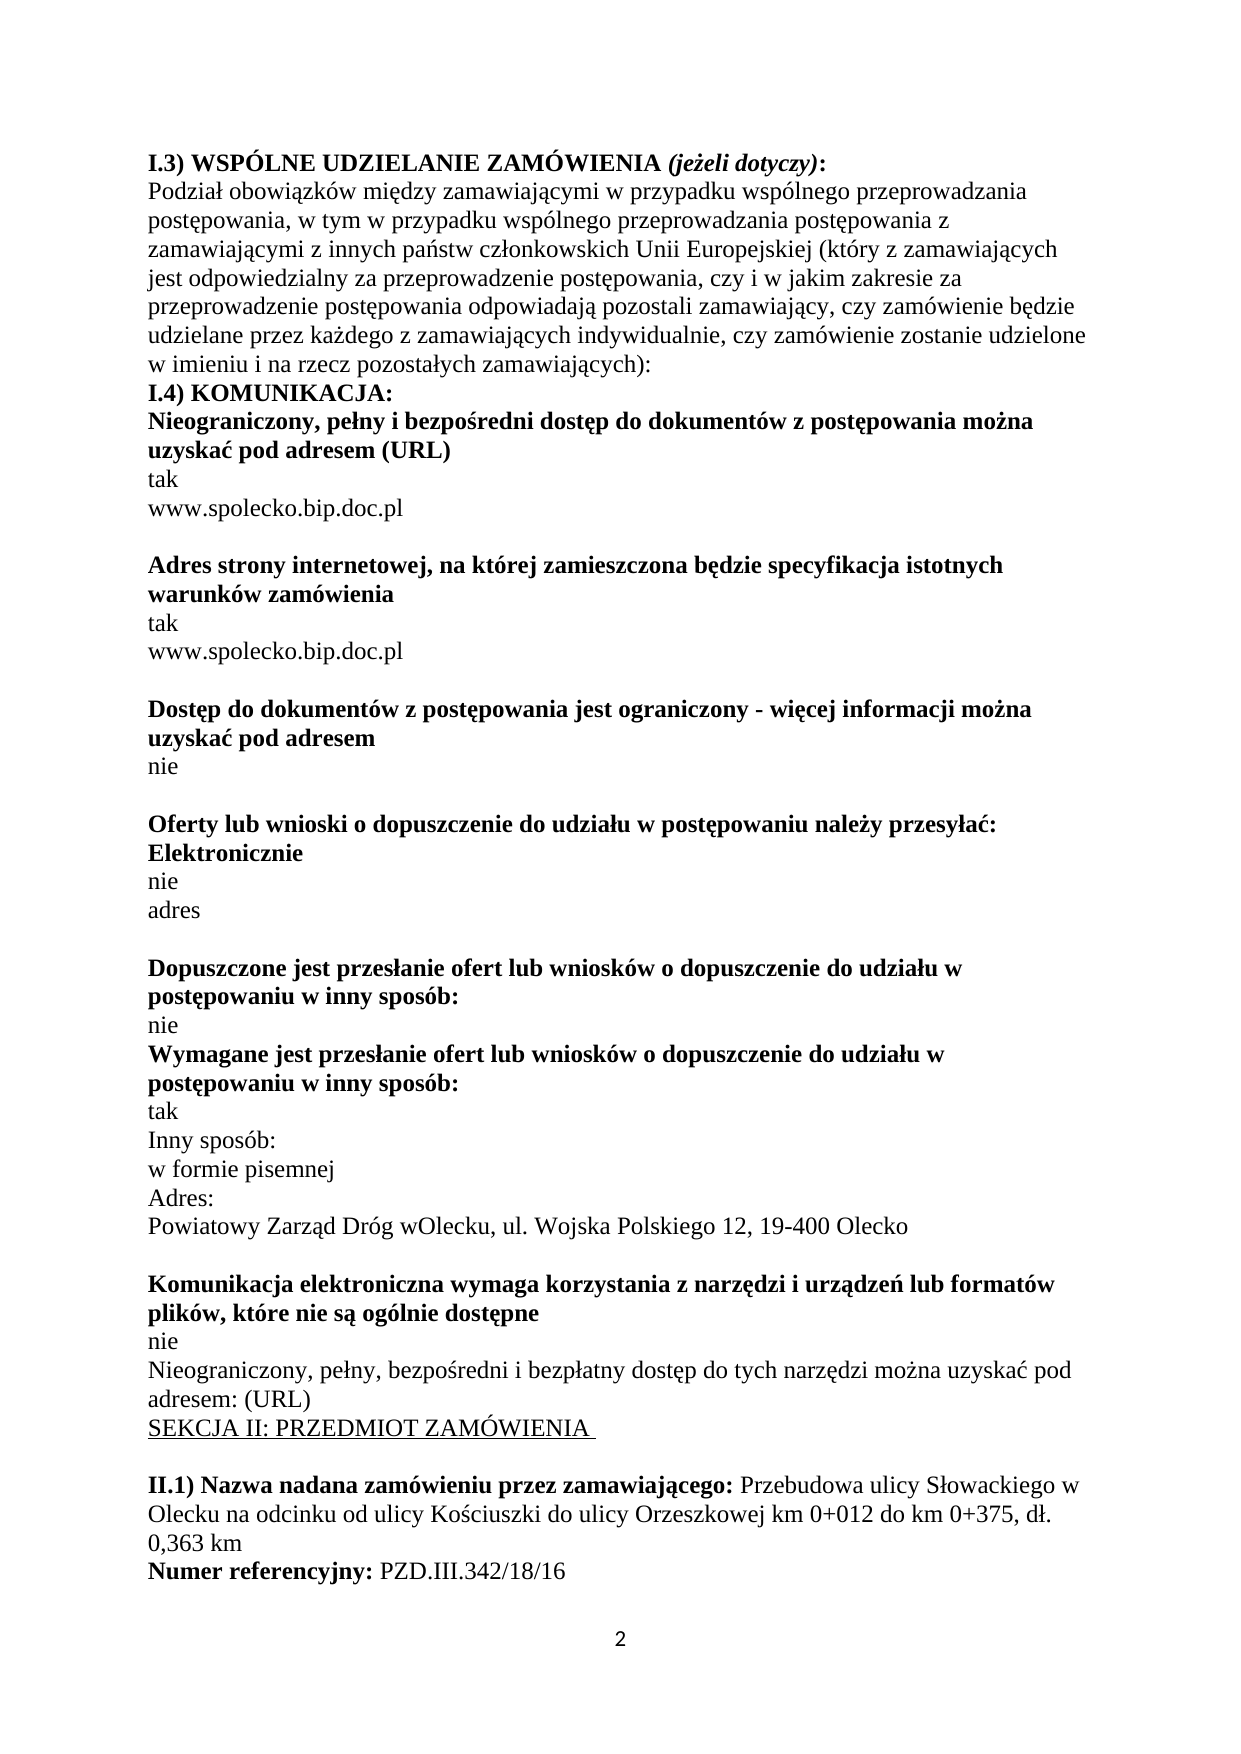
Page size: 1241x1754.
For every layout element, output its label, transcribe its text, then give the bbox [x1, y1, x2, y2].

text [148, 1441, 1093, 1585]
text I.3) WSPÓLNE UDZIELANIE ZAMÓWIENIA (jeżeli dotyczy): [148, 148, 1093, 176]
text Dopuszczone jest przesłanie ofert lub wniosków o dopuszczenie do udziału w postępowaniu w inny sposób: nie Wymagane jest przesłanie ofert lub wniosków o dopuszczenie do udziału w postępowaniu w inny sposób: tak Inny sposób: w formie pisemnej Adres: Powiatowy Zarząd Dróg wOlecku, ul. Wojska Polskiego 12, 19-400 Olecko [148, 953, 1093, 1240]
text nie Nieograniczony, pełny, bezpośredni i bezpłatny dostęp do tych narzędzi można uzyskać pod adresem: (URL) [148, 1326, 1093, 1413]
text I.4) KOMUNIKACJA: Nieograniczony, pełny i bezpośredni dostęp do dokumentów z postępowania można uzyskać pod adresem (URL) [148, 378, 1093, 464]
text Adres strony internetowej, na której zamieszczona będzie specyfikacja istotnych warunków zamówienia [148, 521, 1093, 608]
text Komunikacja elektroniczna wymaga korzystania z narzędzi i urządzeń lub formatów plików, które nie są ogólnie dostępne [148, 1240, 1093, 1326]
text SEKCJA II: PRZEDMIOT ZAMÓWIENIA [148, 1413, 1093, 1441]
text tak www.spolecko.bip.doc.pl [148, 608, 1093, 665]
text Oferty lub wnioski o dopuszczenie do udziału w postępowaniu należy przesyłać: Elektronicznie [148, 780, 1093, 866]
text nie [148, 751, 1093, 780]
text Dostęp do dokumentów z postępowania jest ograniczony - więcej informacji można uzyskać pod adresem [148, 665, 1093, 751]
text Podział obowiązków między zamawiającymi w przypadku wspólnego przeprowadzania postępowania, w tym w przypadku wspólnego przeprowadzania postępowania z zamawiającymi z innych państw członkowskich Unii Europejskiej (który z zamawiających jest odpowiedzialny za przeprowadzenie postępowania, czy i w jakim zakresie za przeprowadzenie postępowania odpowiadają pozostali zamawiający, czy zamówienie będzie udzielane przez każdego z zamawiających indywidualnie, czy zamówienie zostanie udzielone w imieniu i na rzecz pozostałych zamawiających): [148, 176, 1093, 378]
text nie adres [148, 866, 1093, 924]
text tak www.spolecko.bip.doc.pl [148, 464, 1093, 521]
